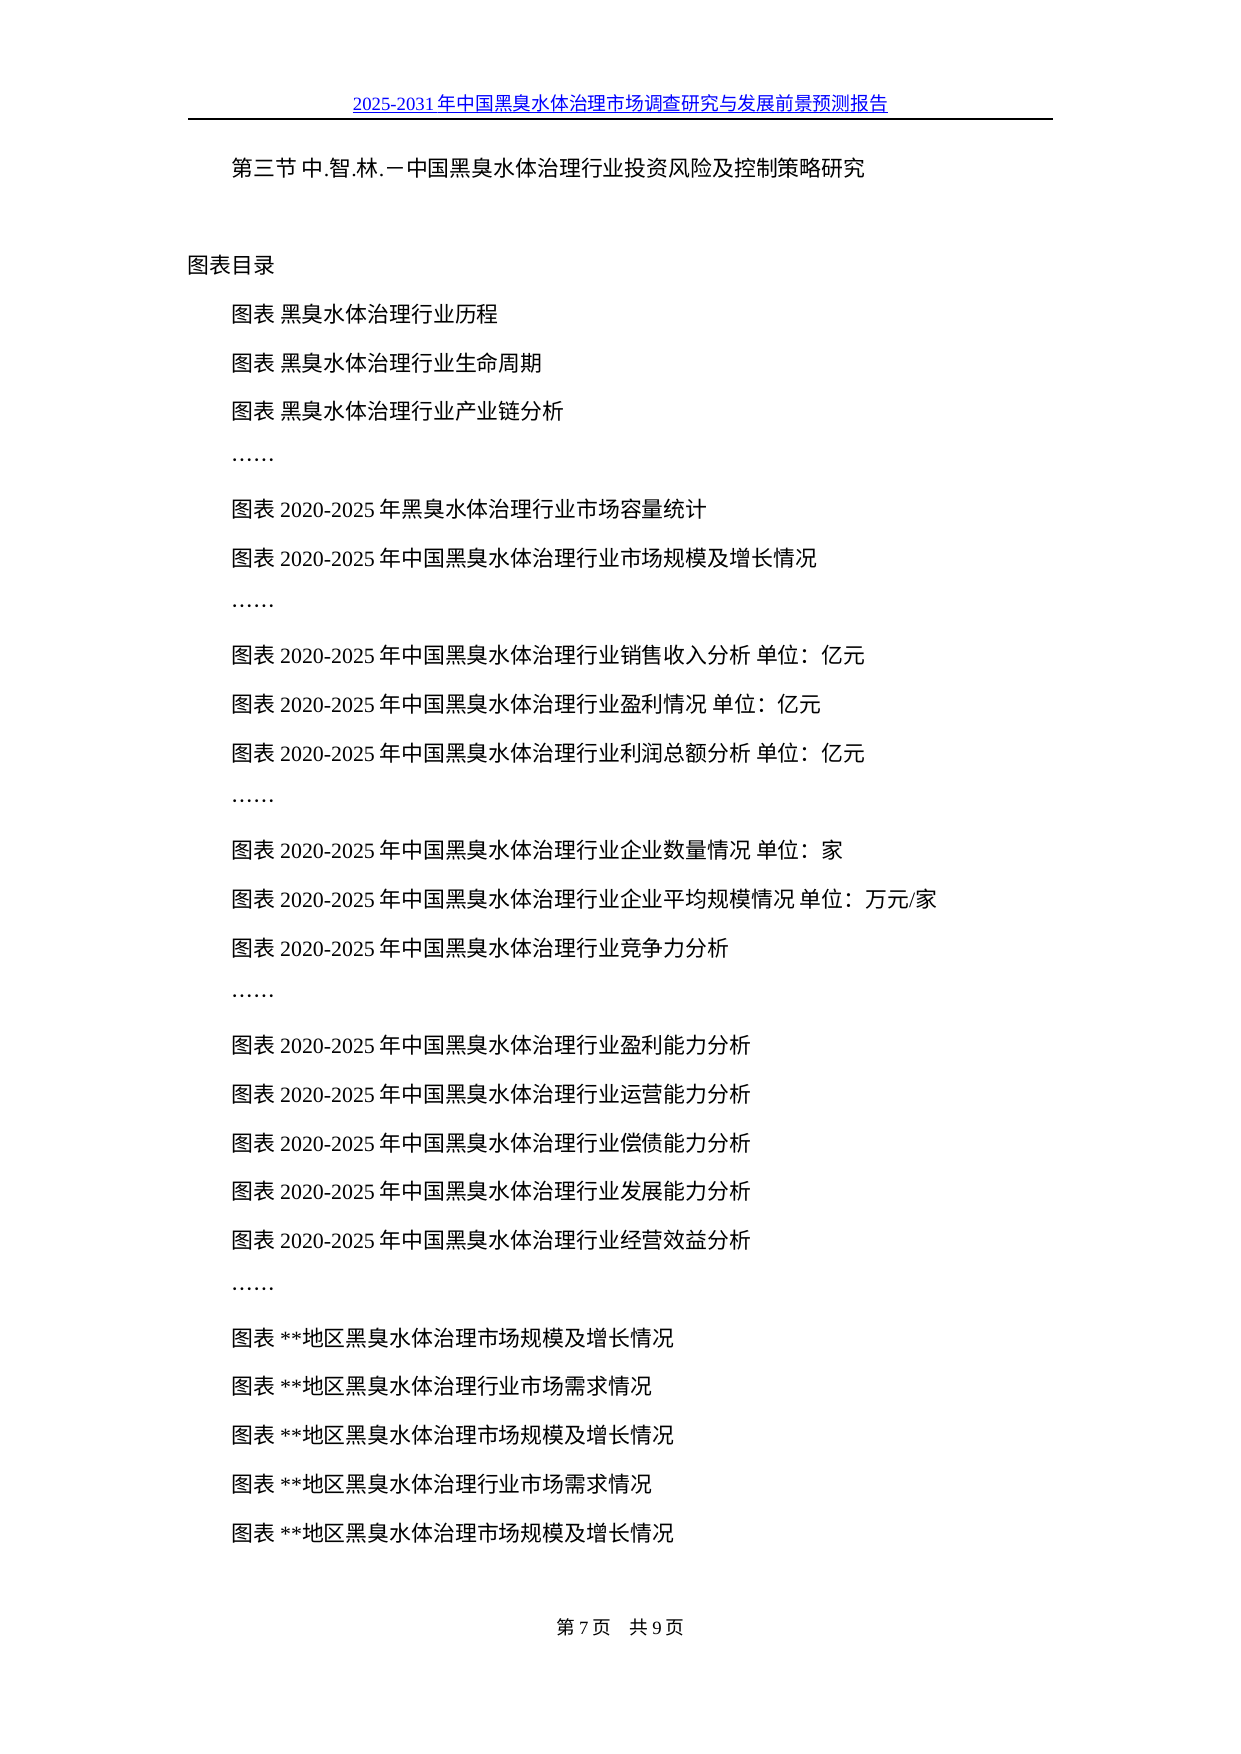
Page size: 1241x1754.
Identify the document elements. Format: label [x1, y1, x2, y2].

text [187, 150, 1053, 1548]
